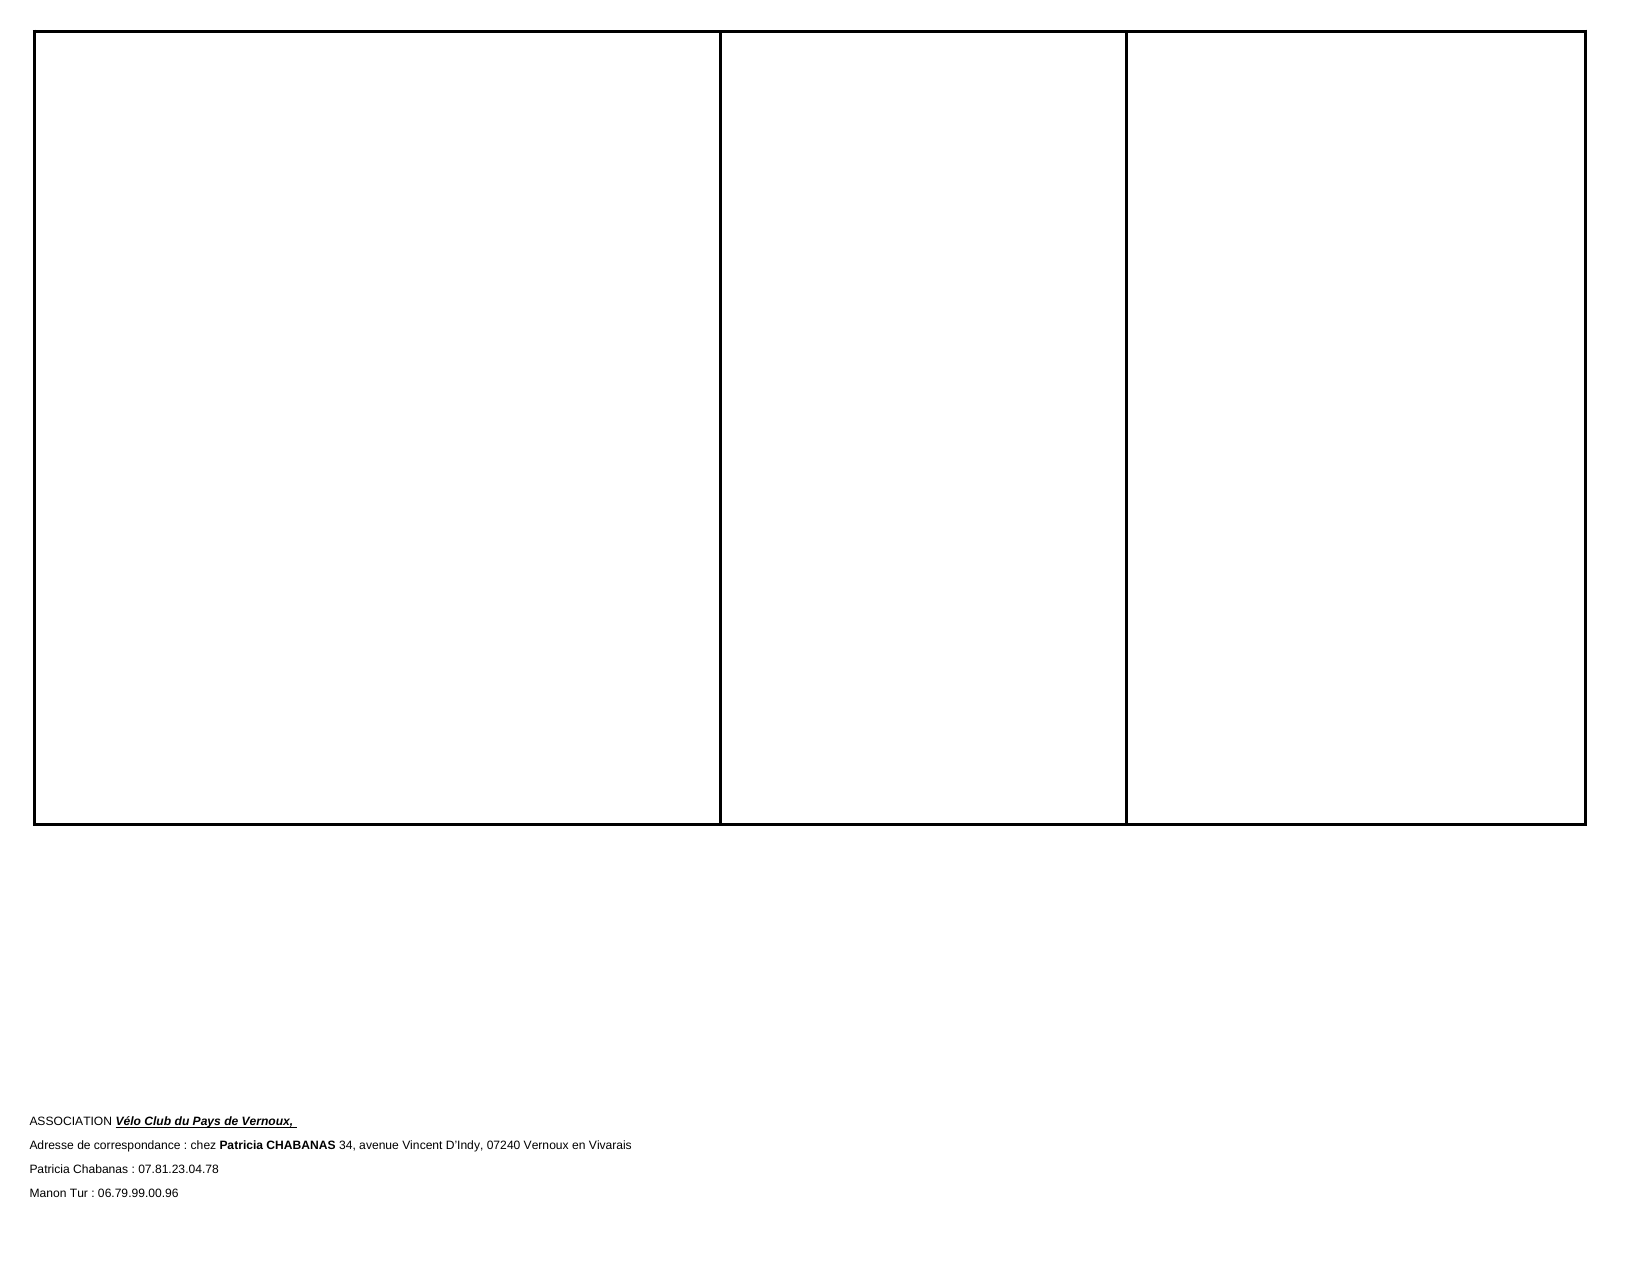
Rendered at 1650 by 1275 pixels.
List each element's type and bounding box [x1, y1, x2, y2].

table_cell [1128, 33, 1584, 823]
table_cell [36, 33, 719, 823]
table_cell [722, 33, 1125, 823]
